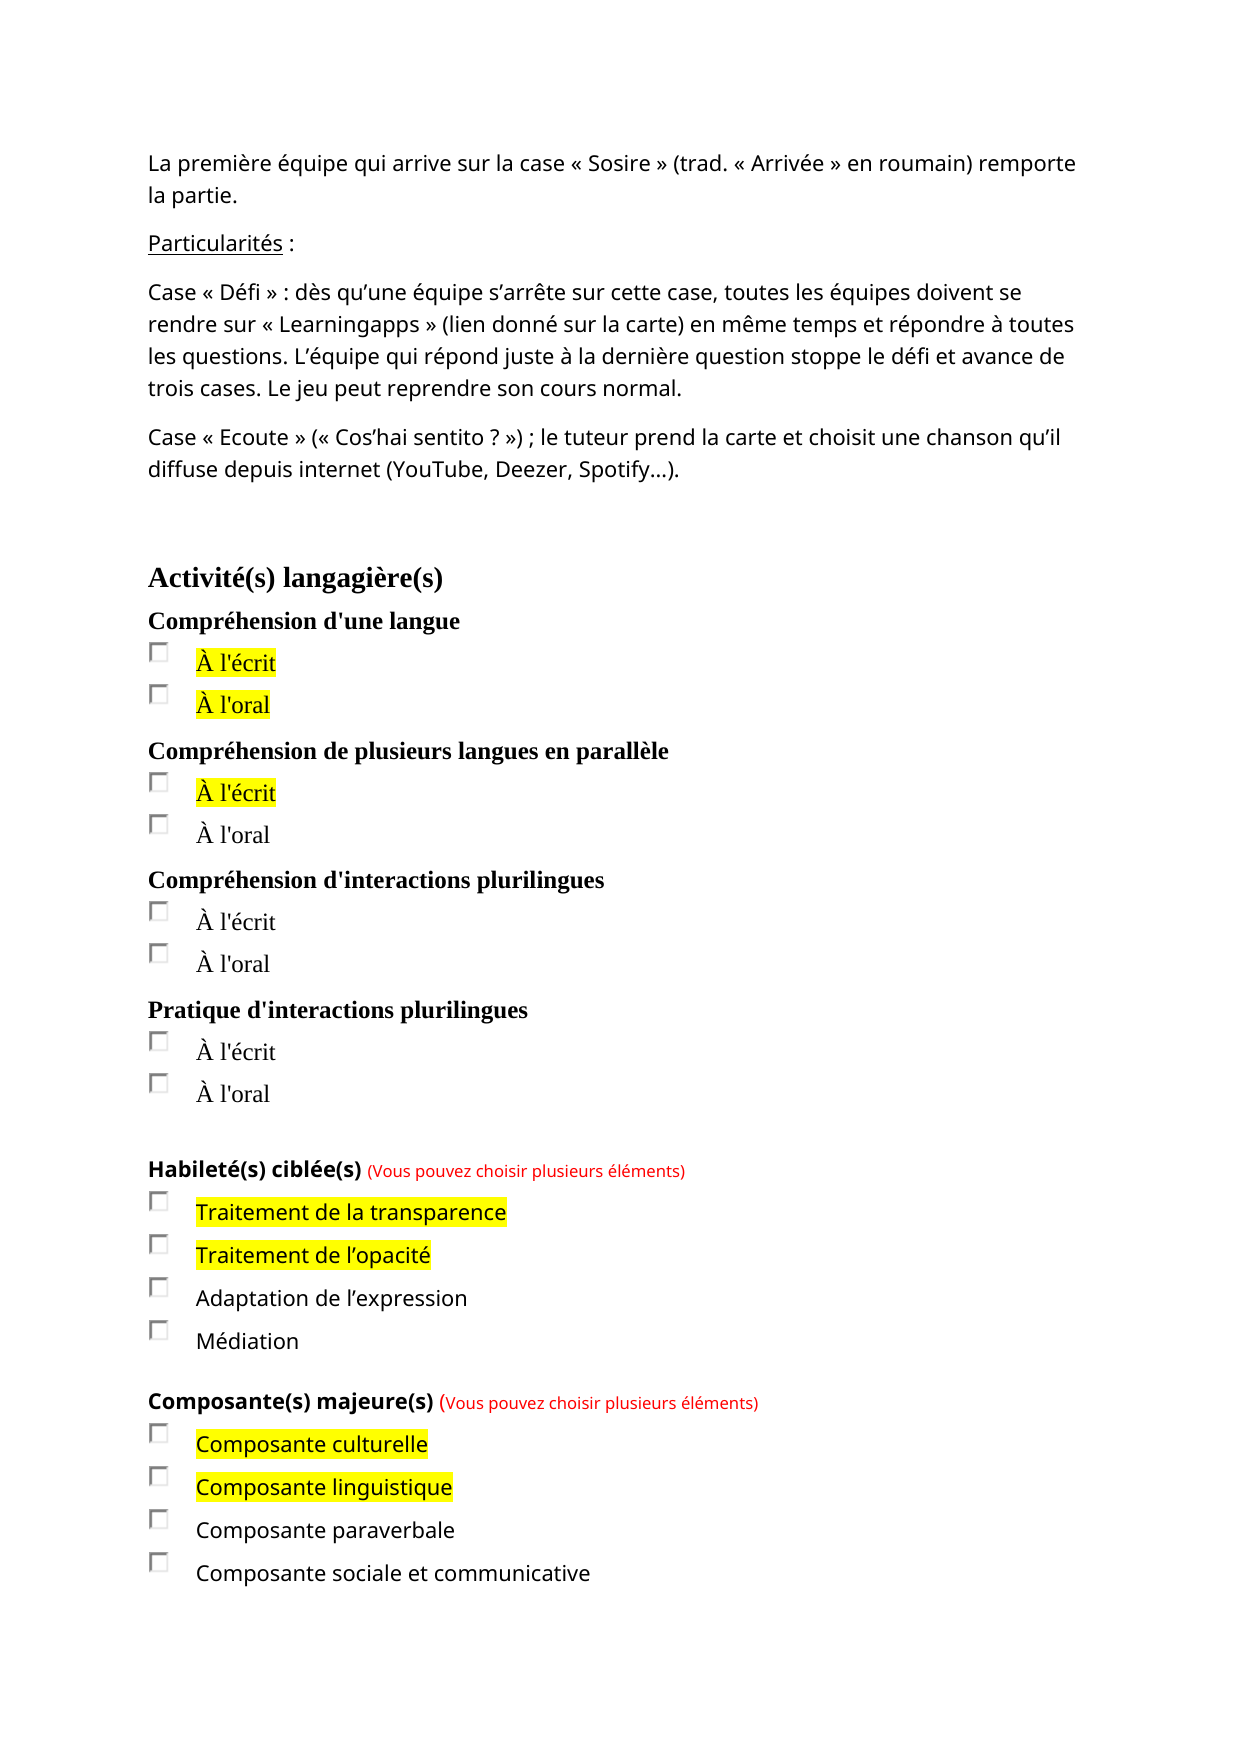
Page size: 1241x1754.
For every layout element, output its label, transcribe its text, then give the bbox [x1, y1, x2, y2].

text Traitement de l’opacité [148, 1227, 1093, 1270]
text Composante culturelle [148, 1416, 1093, 1459]
text À l'écrit [148, 1024, 1093, 1066]
text Compréhension de plusieurs langues en parallèle [148, 736, 1093, 764]
text À l'écrit [148, 894, 1093, 936]
text Compréhension d'une langue [148, 606, 1093, 635]
text À l'écrit [148, 764, 1093, 807]
text Particularités : [148, 228, 1093, 258]
text Pratique d'interactions plurilingues [148, 995, 1093, 1024]
text Activité(s) langagière(s) [148, 560, 1093, 594]
text Habileté(s) ciblée(s) (Vous pouvez choisir plusieurs éléments) [148, 1154, 1093, 1184]
text Composante linguistique [148, 1459, 1093, 1502]
text Case « Défi » : dès qu’une équipe s’arrête sur cette case, toutes les équipes doivent se rendre sur « Learningapps » (lien donné sur la carte) en même temps et répondre à toutes les questions. L’équipe qui répond juste à la dernière question stoppe le défi et avance de trois cases. Le jeu peut reprendre son cours normal. [148, 277, 1093, 403]
text Composante(s) majeure(s) (Vous pouvez choisir plusieurs éléments) [148, 1386, 1093, 1416]
text Traitement de la transparence [148, 1184, 1093, 1227]
text À l'oral [148, 677, 1093, 719]
text Composante paraverbale [148, 1502, 1093, 1545]
text Médiation [148, 1313, 1093, 1356]
text À l'oral [148, 1066, 1093, 1108]
text Composante sociale et communicative [148, 1545, 1093, 1588]
text Case « Ecoute » (« Cos’hai sentito ? ») ; le tuteur prend la carte et choisit une chanson qu’il diffuse depuis internet (YouTube, Deezer, Spotify…). [148, 422, 1093, 484]
text À l'oral [148, 807, 1093, 849]
text À l'oral [148, 936, 1093, 978]
text Adaptation de l’expression [148, 1270, 1093, 1313]
text À l'écrit [148, 635, 1093, 677]
text Compréhension d'interactions plurilingues [148, 865, 1093, 894]
text La première équipe qui arrive sur la case « Sosire » (trad. « Arrivée » en roumain) remporte la partie. [148, 148, 1093, 209]
